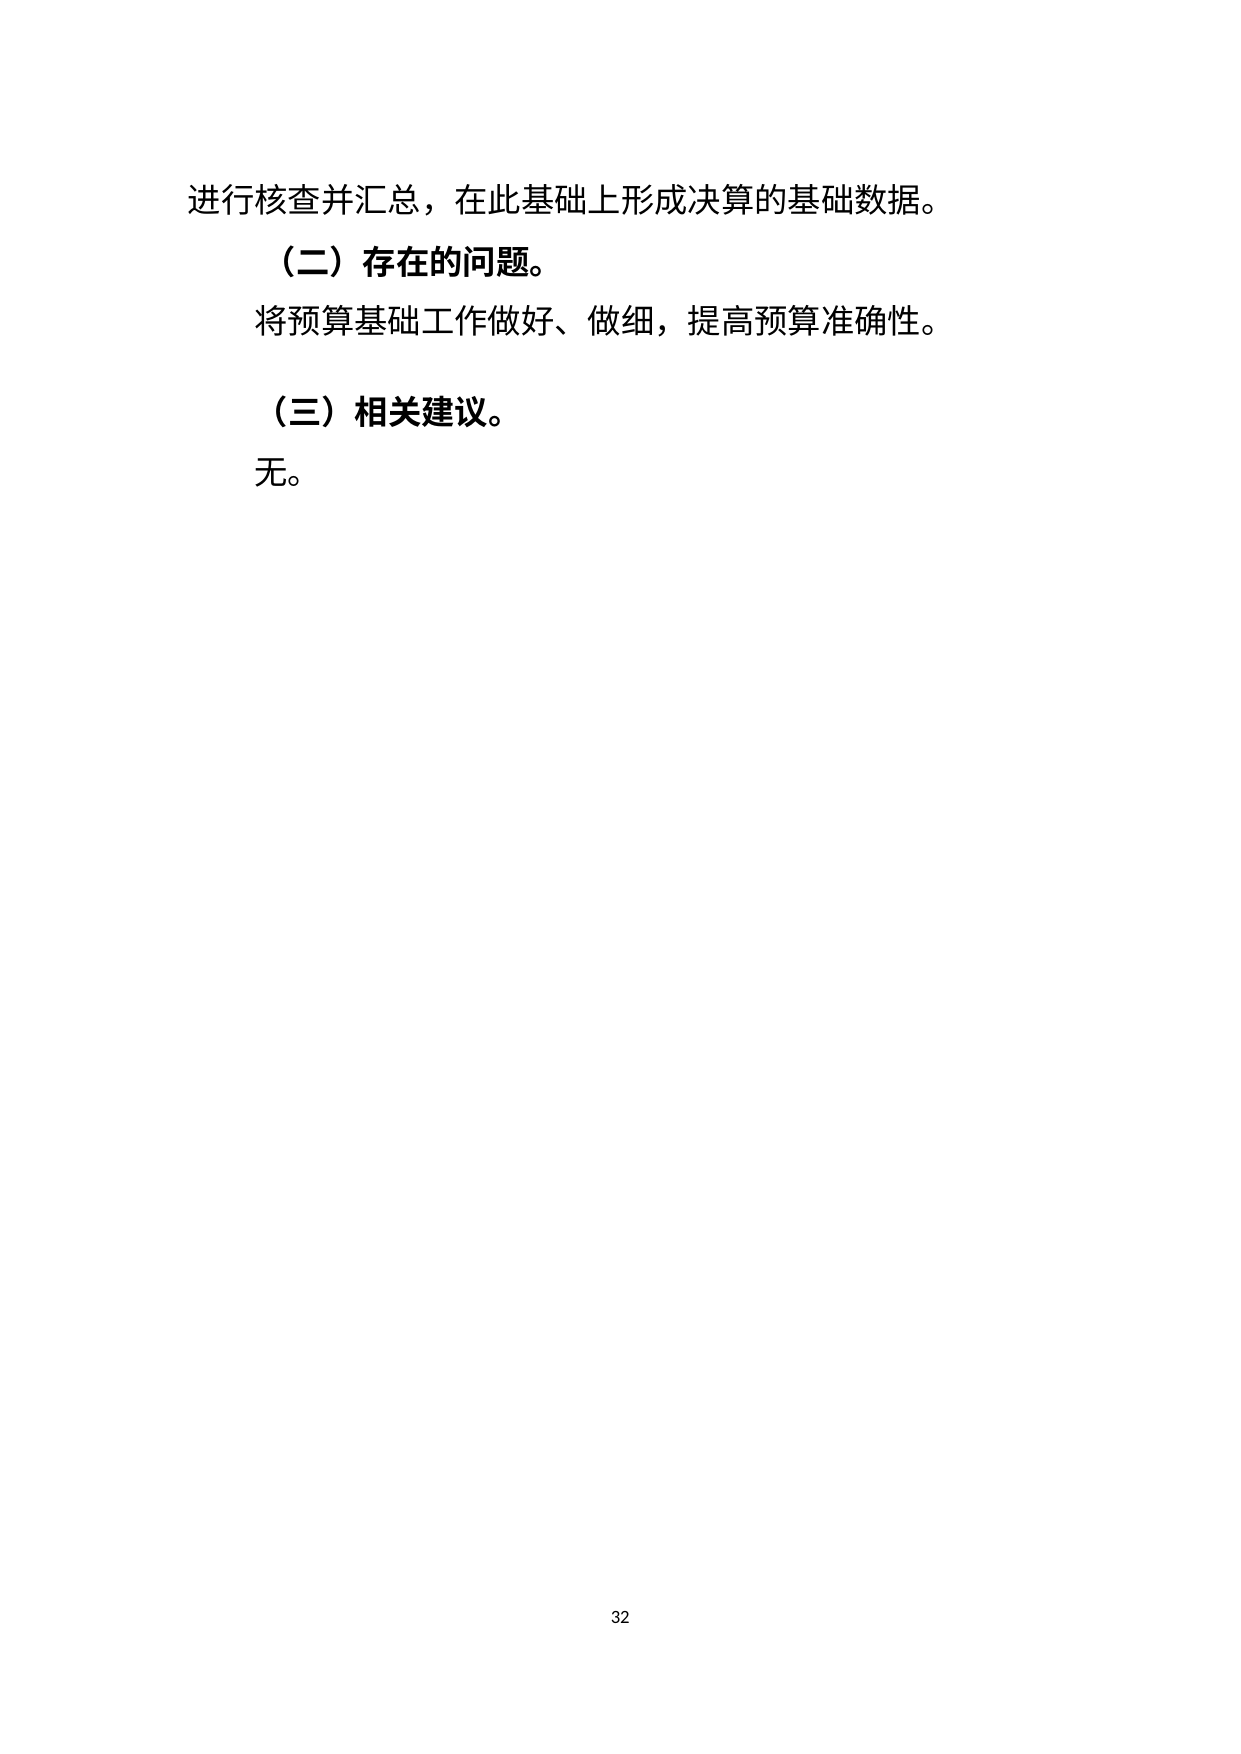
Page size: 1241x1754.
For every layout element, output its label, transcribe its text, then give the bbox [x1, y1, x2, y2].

text 无。 [187, 437, 1053, 502]
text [187, 162, 1053, 224]
text （三）相关建议。 [187, 374, 1053, 437]
text （二）存在的问题。 [187, 224, 1053, 287]
text 将预算基础工作做好、做细，提高预算准确性。 [187, 287, 1053, 352]
